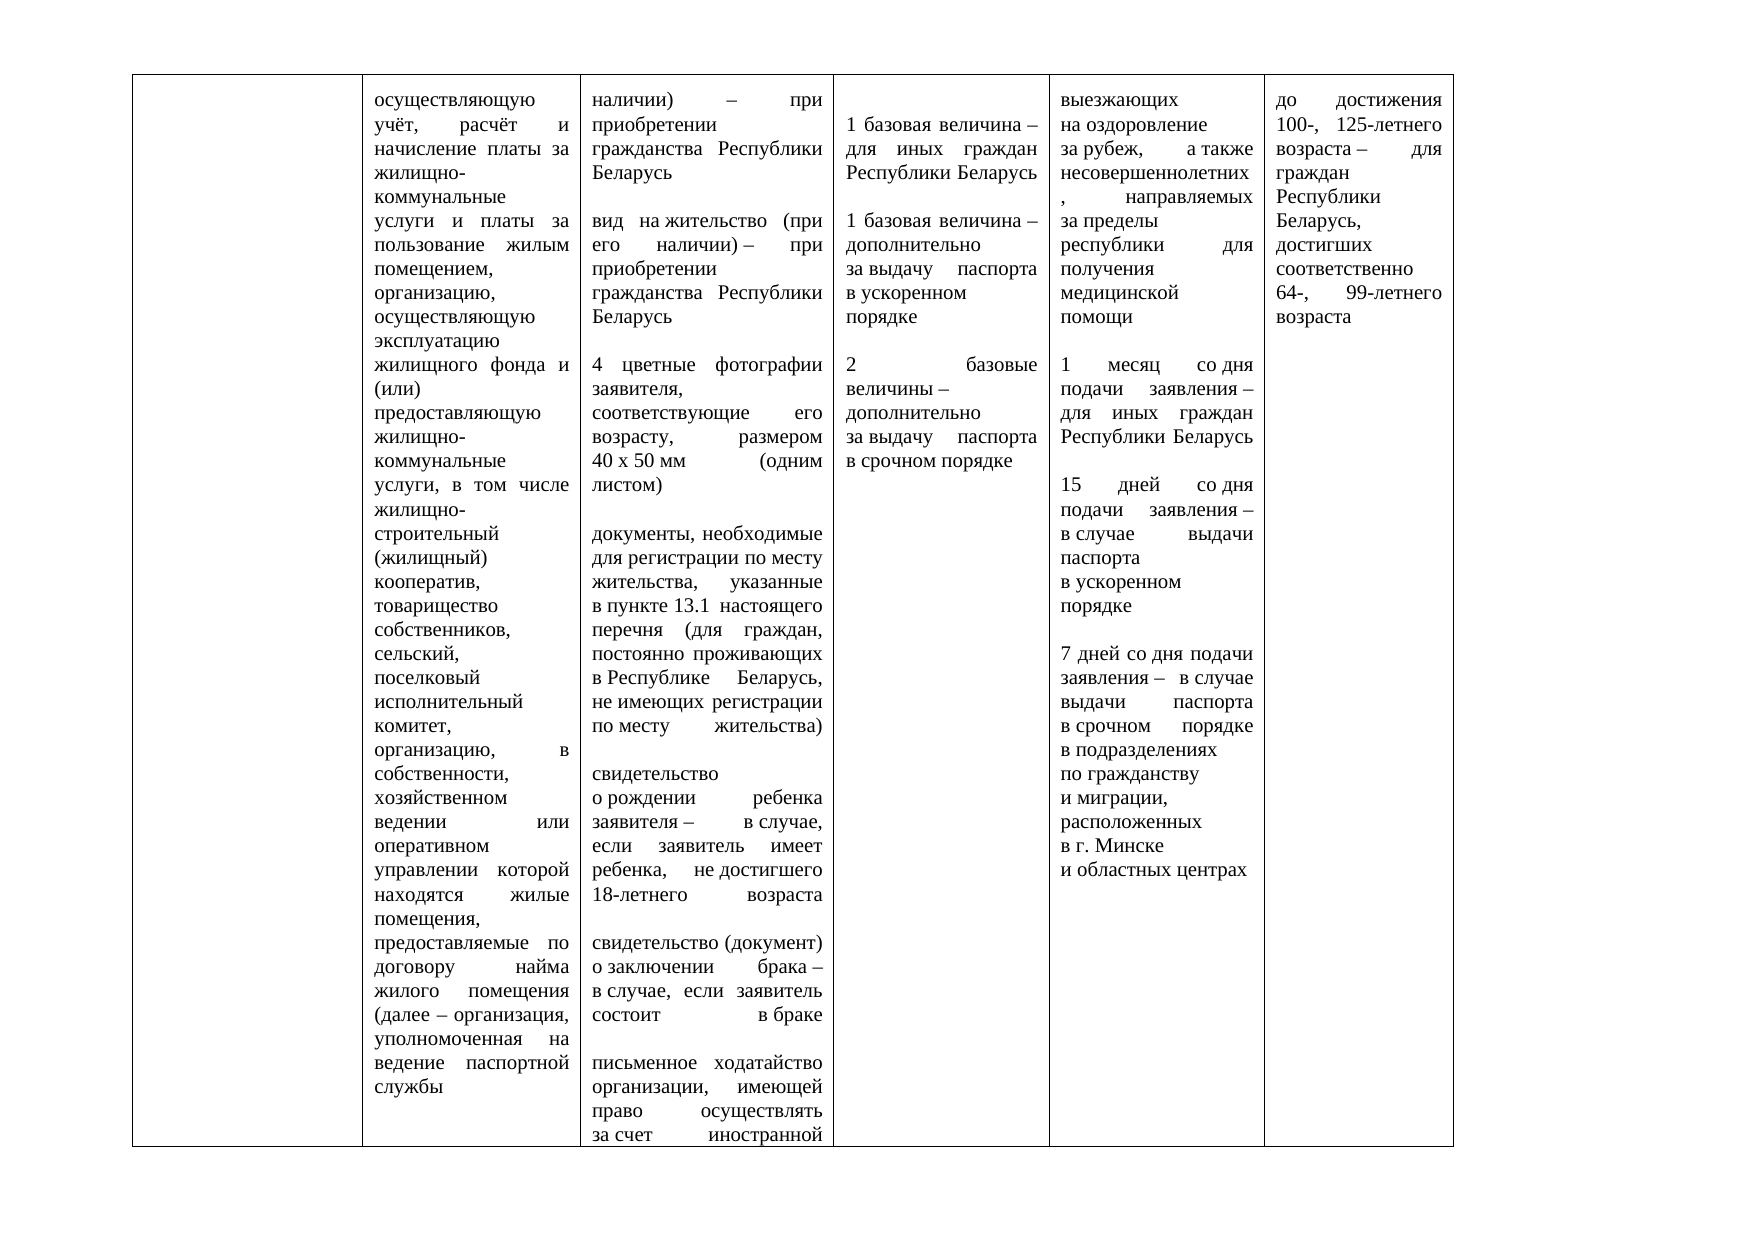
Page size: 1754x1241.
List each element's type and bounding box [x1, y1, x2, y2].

table_cell [581, 75, 833, 1146]
table_cell [133, 75, 362, 1146]
table_cell [363, 75, 580, 1146]
table_cell [834, 75, 1049, 1146]
table_cell [1265, 75, 1453, 1146]
table_cell [1050, 75, 1264, 1146]
